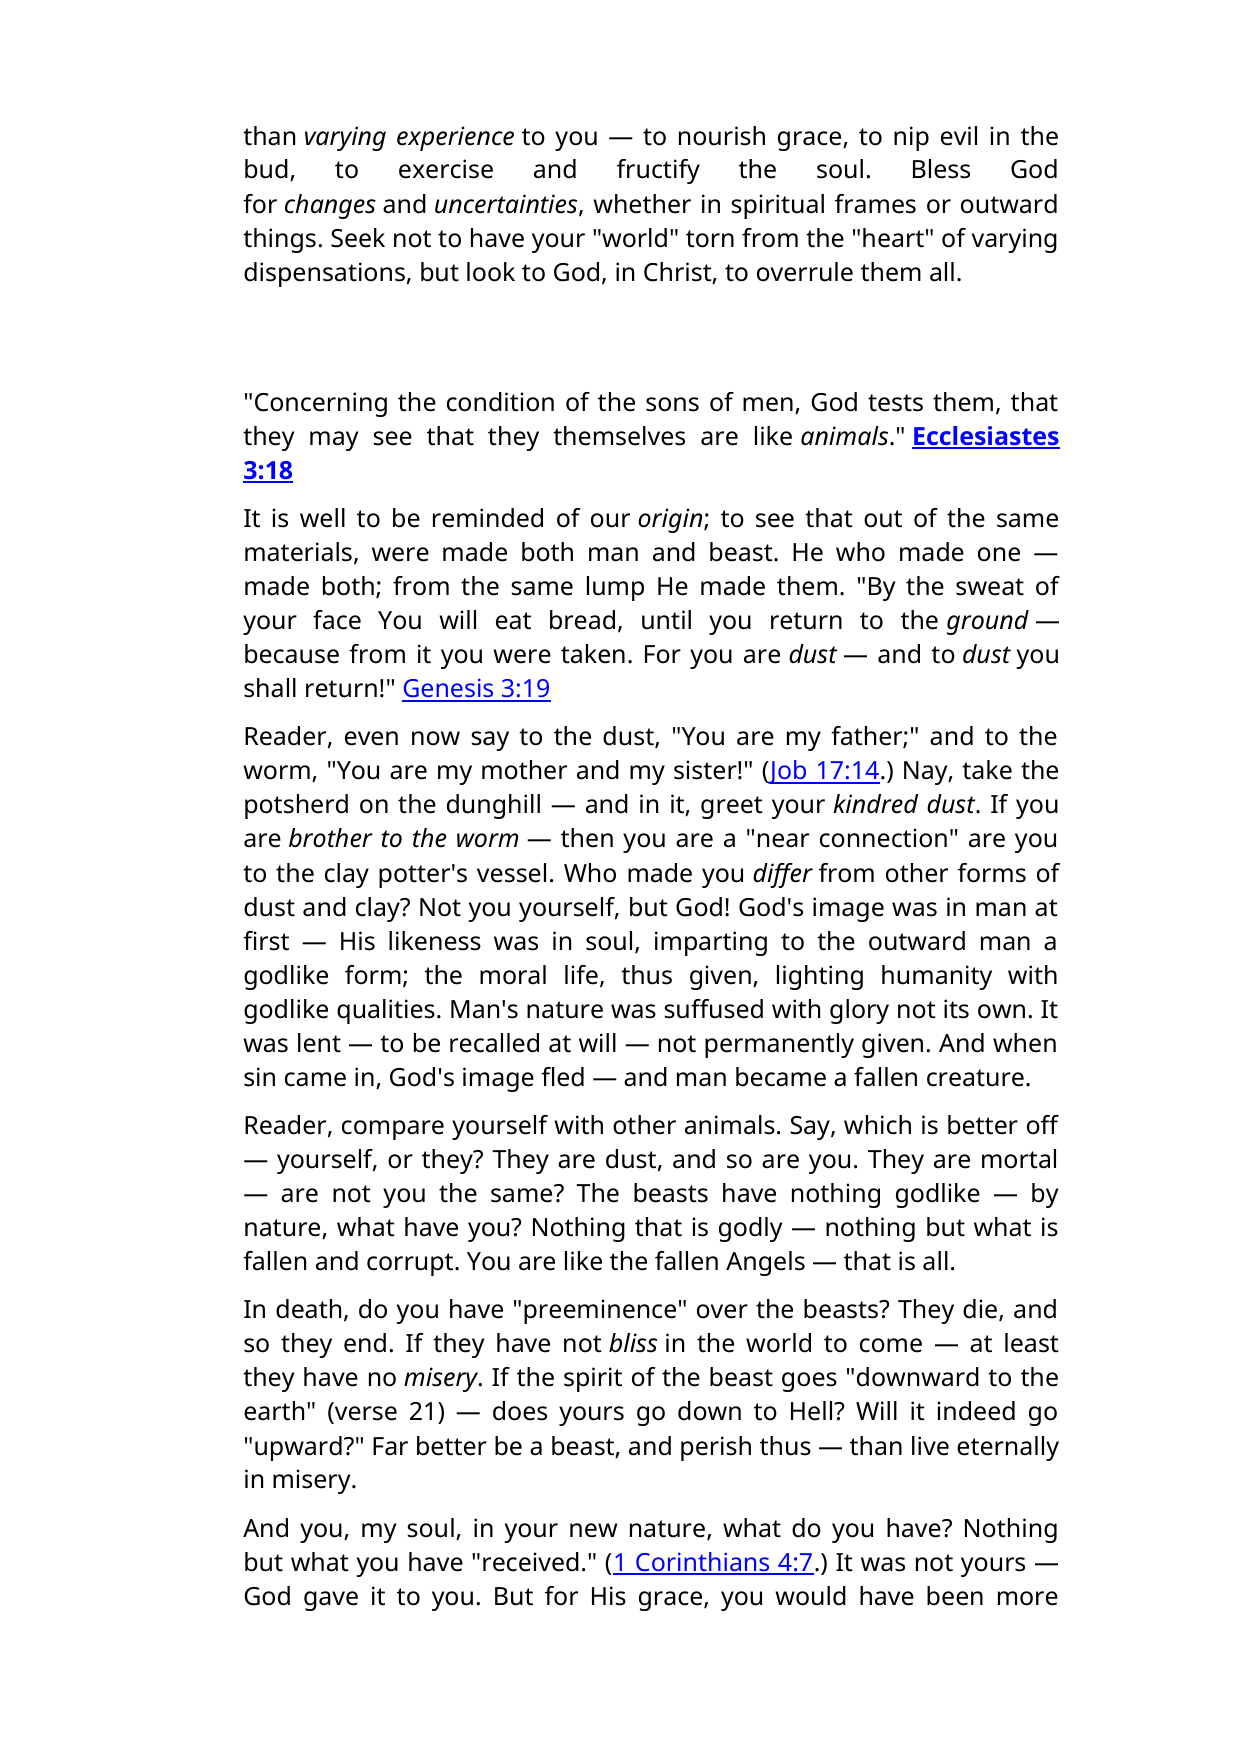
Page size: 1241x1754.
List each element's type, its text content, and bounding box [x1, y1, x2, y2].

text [243, 1510, 1059, 1612]
text In death, do you have "preeminence" over the beasts? They die, and so they end. If they have not bliss in the world to come — at least they have no misery. If the spirit of the beast goes "downward to the earth" (verse 21) — does yours go down to Hell? Will it indeed go "upward?" Far better be a beast, and perish thus — than live eternally in misery. [243, 1292, 1059, 1496]
text It is well to be reminded of our origin; to see that out of the same materials, were made both man and beast. He who made one — made both; from the same lump He made them. "By the sweat of your face You will eat bread, until you return to the ground — because from it you were taken. For you are dust — and to dust you shall return!" Genesis 3:19 [243, 501, 1059, 705]
text Reader, compare yourself with other animals. Say, which is better off — yourself, or they? They are dust, and so are you. They are mortal — are not you the same? The beasts have nothing godlike — by nature, what have you? Nothing that is godly — nothing but what is fallen and corrupt. You are like the fallen Angels — that is all. [243, 1108, 1059, 1278]
text "Concerning the condition of the sons of men, God tests them, that they may see that they themselves are like animals." Ecclesiastes 3:18 [243, 384, 1059, 487]
text Reader, even now say to the dust, "You are my father;" and to the worm, "You are my mother and my sister!" (Job 17:14.) Nay, take the potsherd on the dunghill — and in it, greet your kindred dust. If you are brother to the worm — then you are a "near connection" are you to the clay potter's vessel. Who made you differ from other forms of dust and clay? Not you yourself, but God! God's image was in man at first — His likeness was in soul, imparting to the outward man a godlike form; the moral life, thus given, lighting humanity with godlike qualities. Man's nature was suffused with glory not its own. It was lent — to be recalled at will — not permanently given. And when sin came in, God's image fled — and man became a fallen creature. [243, 719, 1059, 1094]
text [243, 118, 1059, 288]
